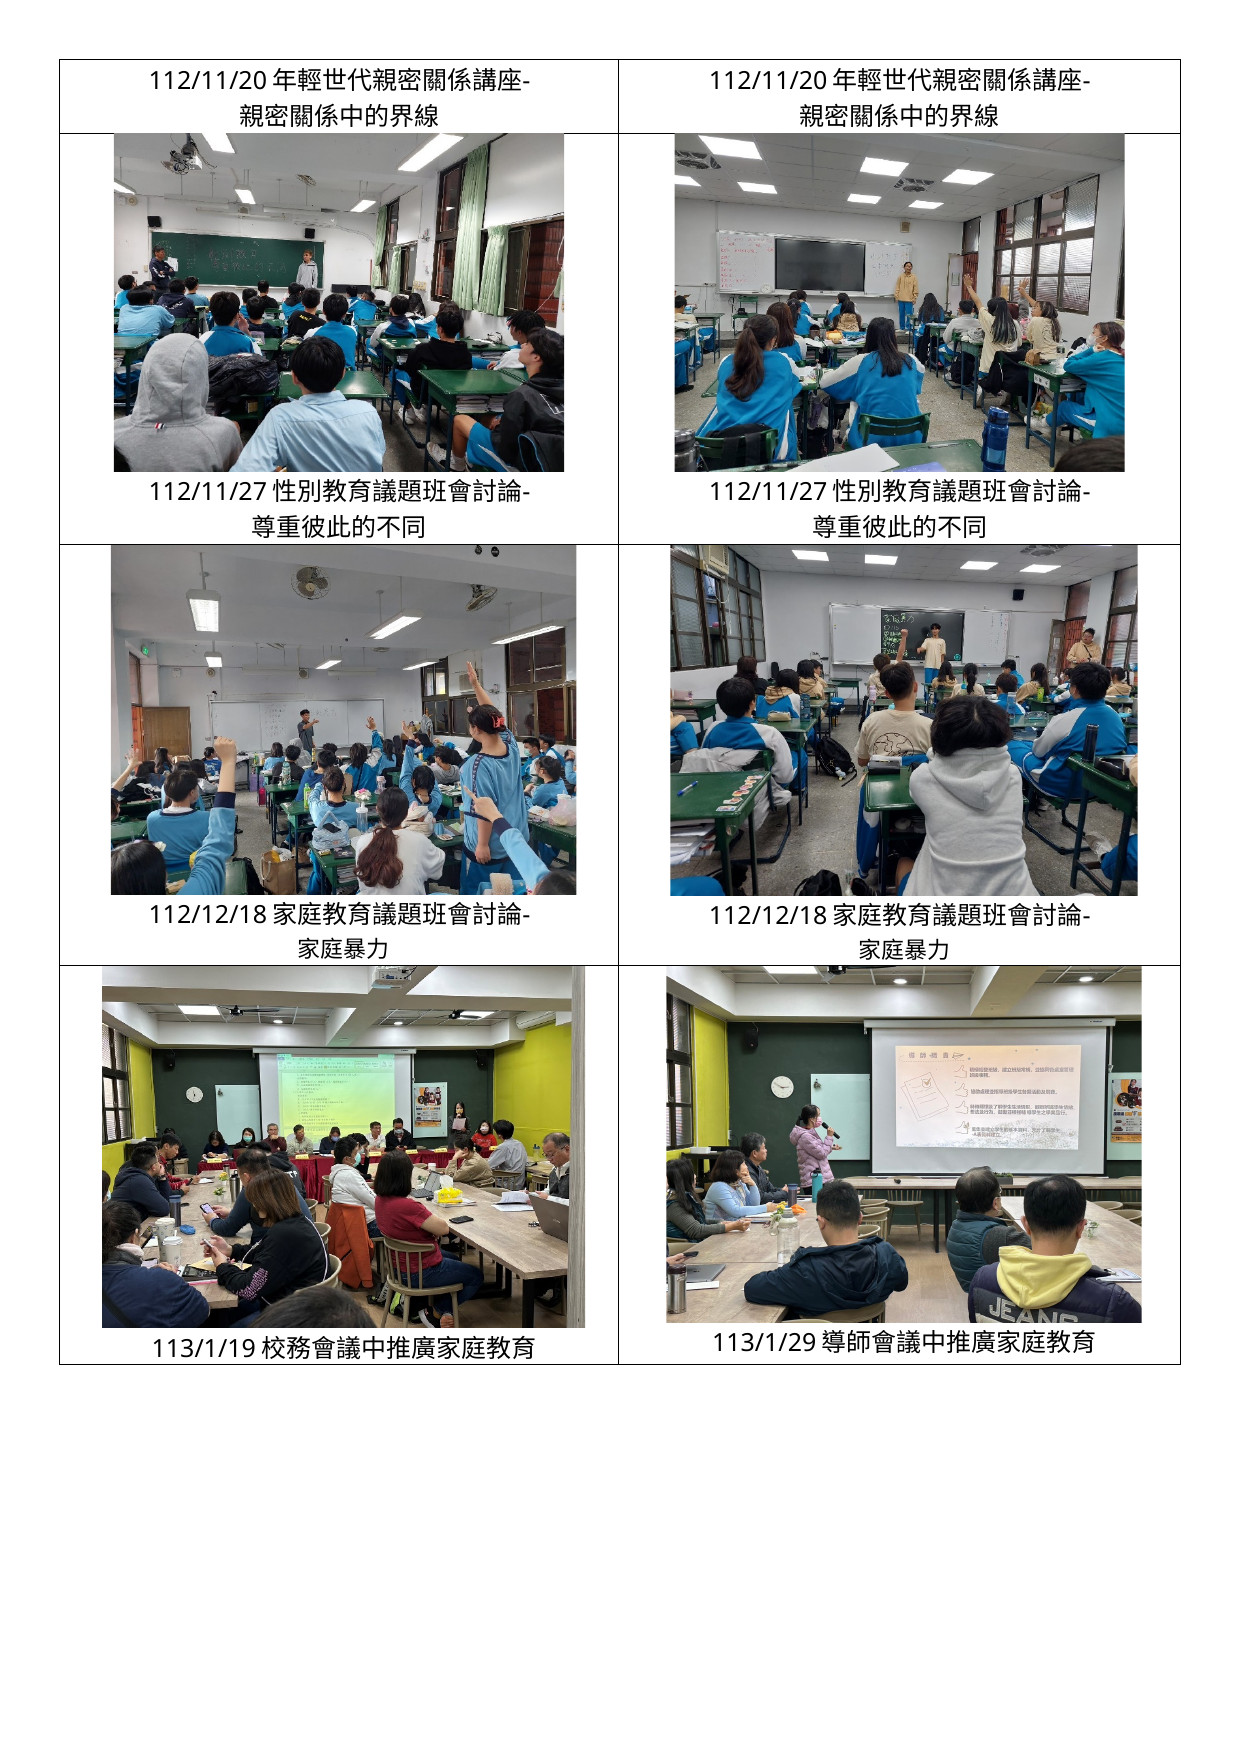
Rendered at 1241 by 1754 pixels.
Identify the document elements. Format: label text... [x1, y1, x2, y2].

picture [113, 133, 565, 472]
picture [674, 133, 1125, 472]
picture [110, 545, 577, 895]
table_cell 113/1/19校務會議中推廣家庭教育 [60, 966, 618, 1364]
table_cell 112/11/27性別教育議題班會討論- 尊重彼此的不同 [619, 134, 1180, 544]
picture [102, 966, 586, 1328]
table_cell 112/12/18家庭教育議題班會討論- 家庭暴力 [619, 545, 1180, 965]
picture [670, 545, 1138, 896]
table_cell 113/1/29導師會議中推廣家庭教育 [619, 966, 1180, 1364]
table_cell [60, 60, 618, 133]
table_cell 112/11/27性別教育議題班會討論- 尊重彼此的不同 [60, 134, 618, 544]
table_cell 112/12/18家庭教育議題班會討論- 家庭暴力 [60, 545, 618, 965]
picture [666, 966, 1142, 1323]
table_cell 112/11/20年輕世代親密關係講座- 親密關係中的界線 [619, 60, 1180, 133]
